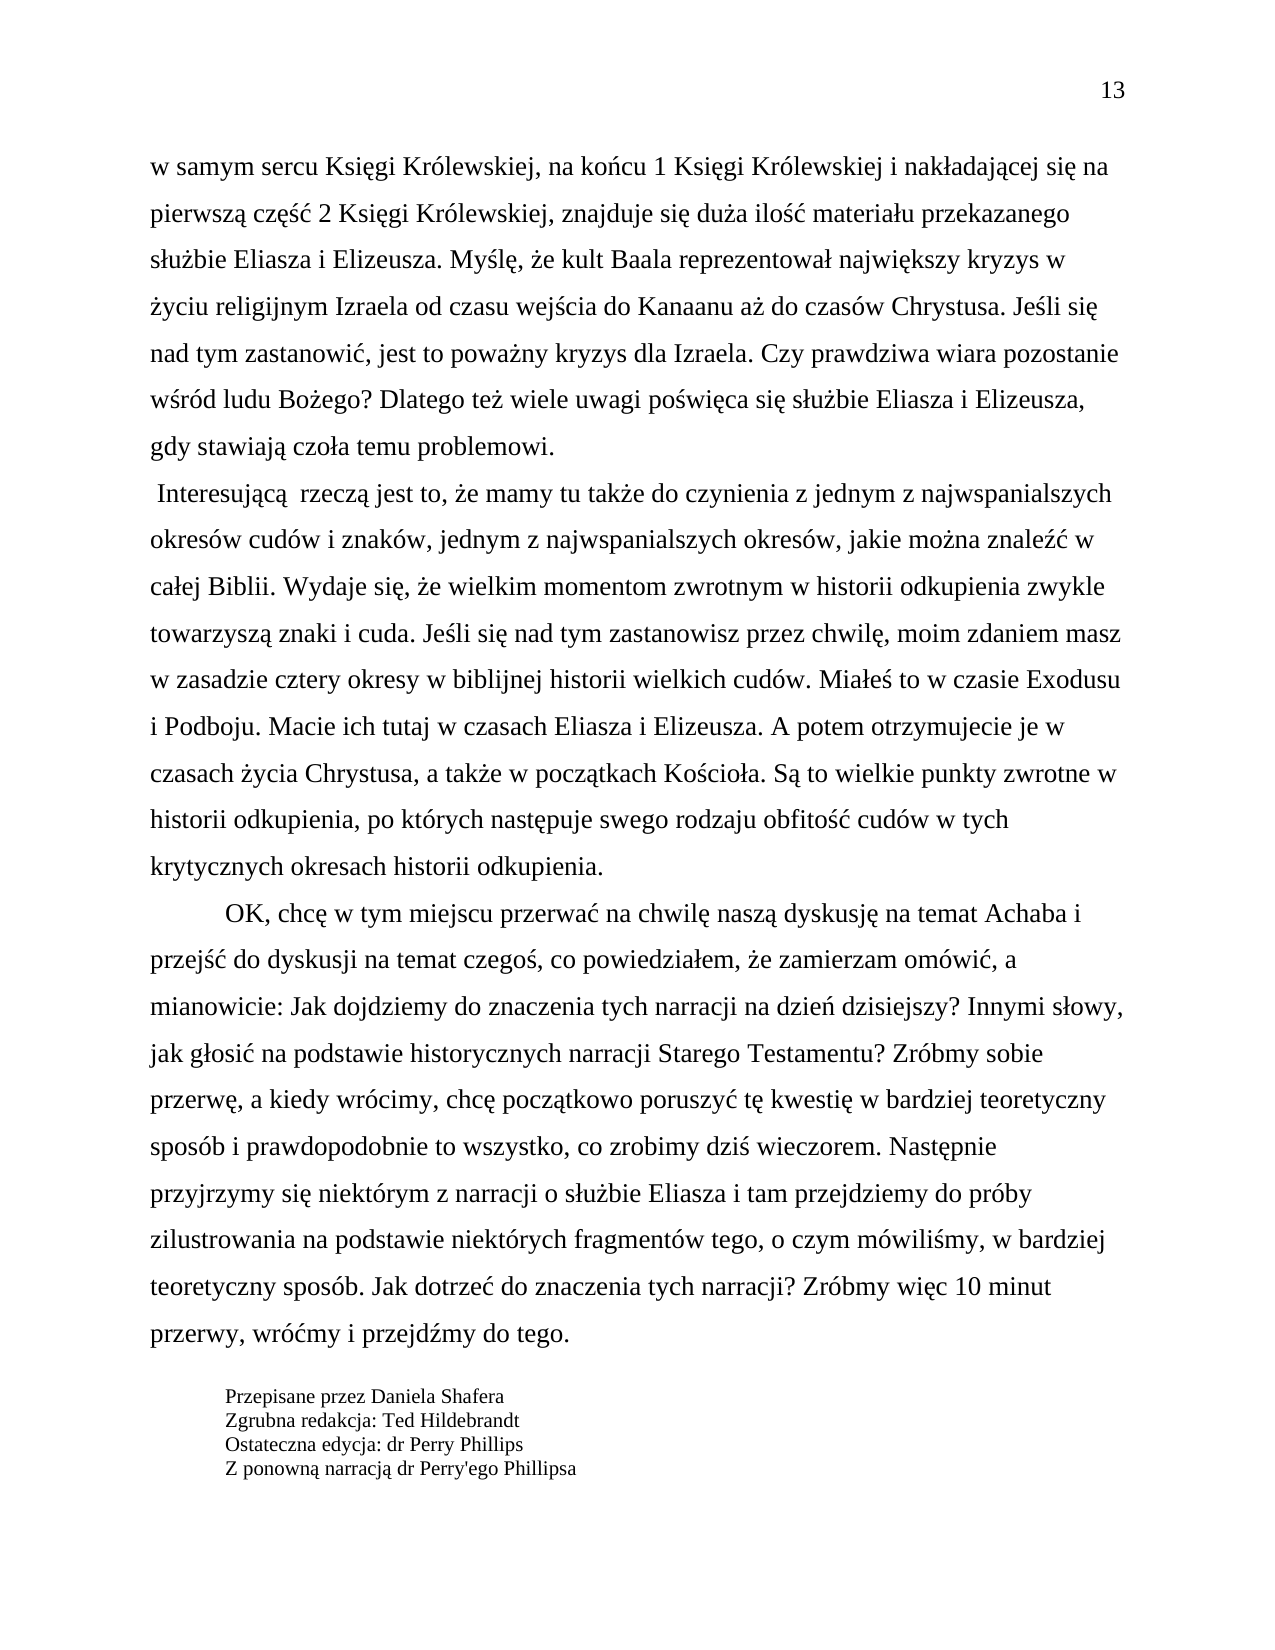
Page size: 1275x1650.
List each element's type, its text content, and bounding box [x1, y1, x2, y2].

text Przepisane przez Daniela Shafera Zgrubna redakcja: Ted Hildebrandt Ostateczna edycja: dr Perry Phillips Z ponowną narracją dr Perry'ego Phillipsa [150, 1384, 1125, 1480]
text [150, 150, 1125, 1348]
